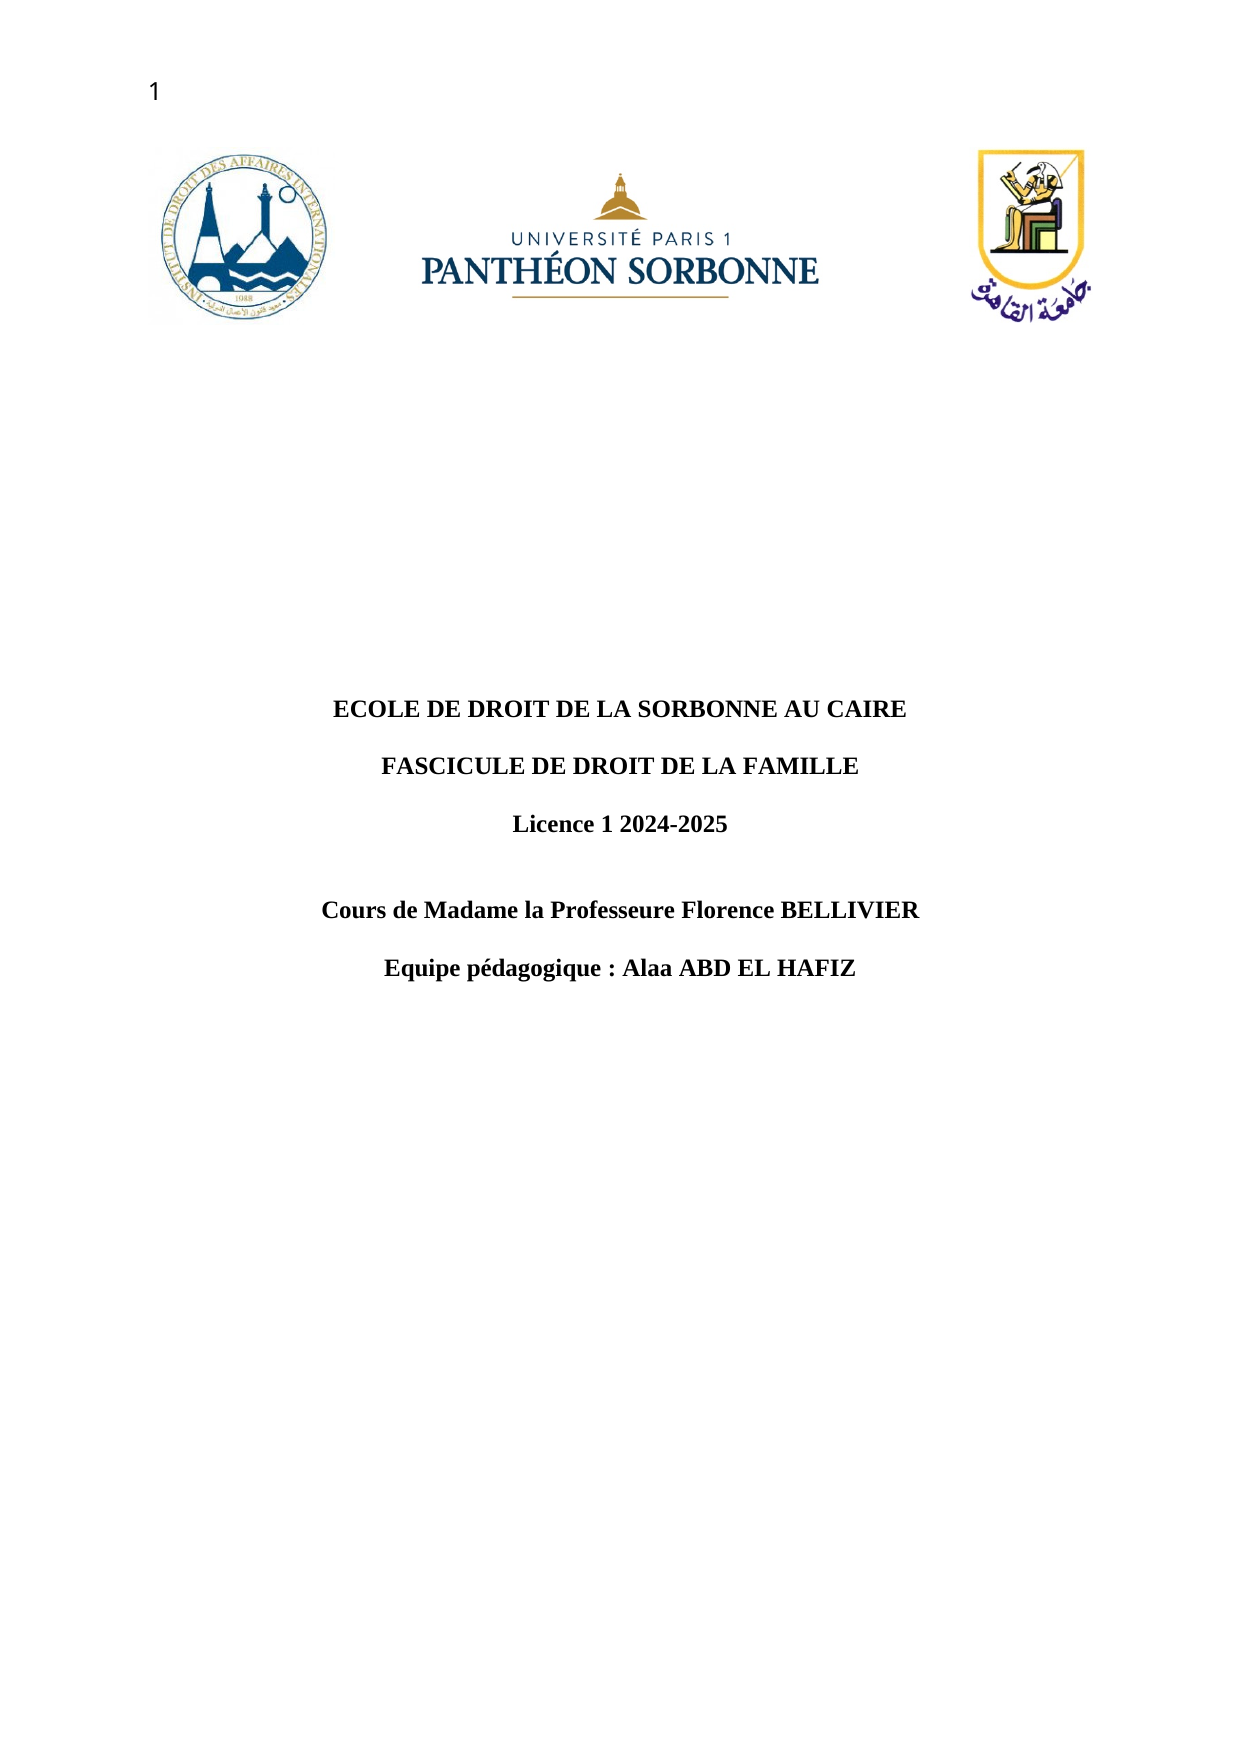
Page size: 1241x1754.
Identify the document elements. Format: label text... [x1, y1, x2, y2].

text ECOLE DE DROIT DE LA SORBONNE AU CAIRE [148, 694, 1093, 723]
picture [397, 147, 844, 349]
text Cours de Madame la Professeure Florence BELLIVIER [148, 895, 1093, 924]
text FASCICULE DE DROIT DE LA FAMILLE [148, 751, 1093, 780]
picture [968, 147, 1093, 325]
picture [147, 147, 336, 325]
text Licence 1 2024-2025 [148, 809, 1093, 838]
text Equipe pédagogique : Alaa ABD EL HAFIZ [148, 953, 1093, 981]
